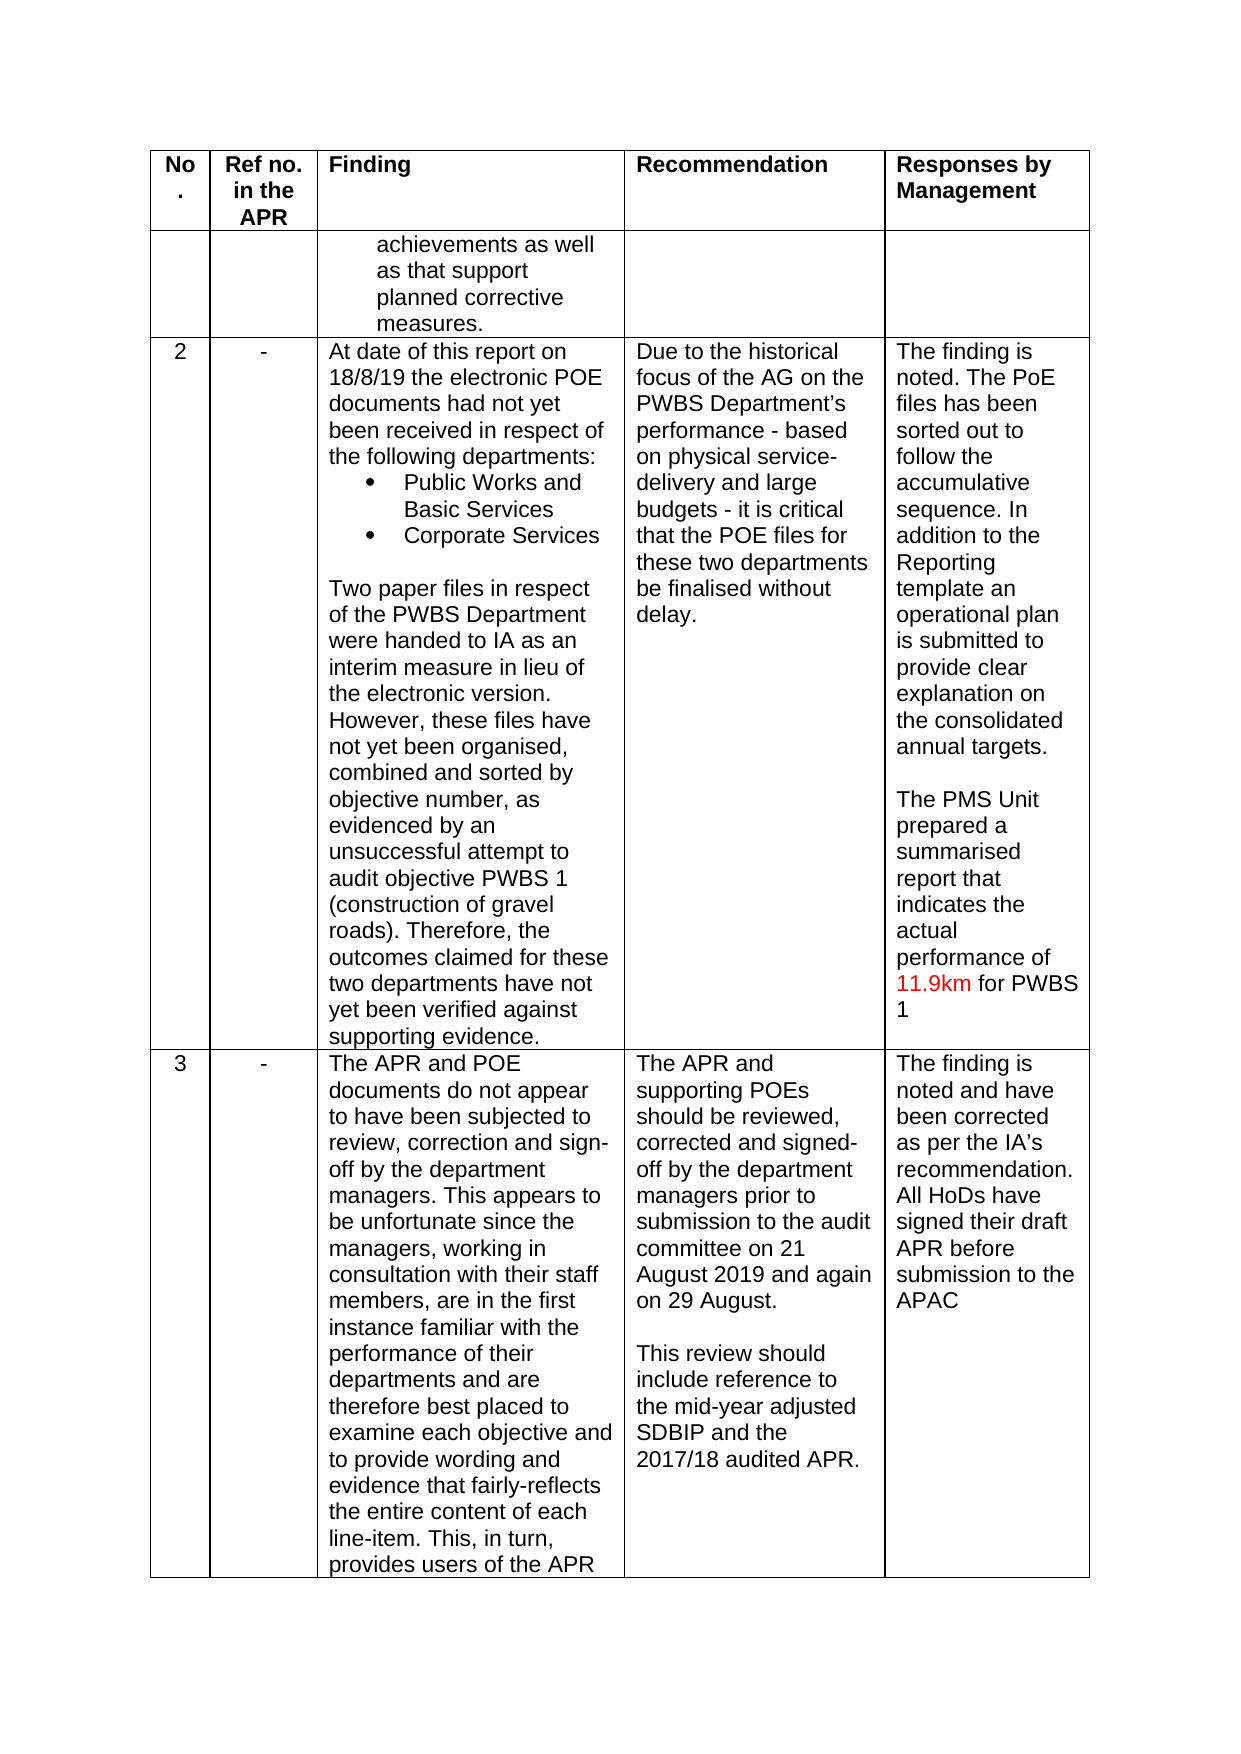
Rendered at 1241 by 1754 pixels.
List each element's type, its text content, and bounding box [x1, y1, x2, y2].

table_header Finding [318, 151, 624, 230]
table_cell 2 [151, 338, 209, 1049]
table_header Recommendation [625, 151, 884, 230]
table_cell 3 [151, 1050, 209, 1577]
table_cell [886, 231, 1089, 337]
table_header No. [151, 151, 209, 230]
table_header Ref no. in the APR [211, 151, 317, 230]
table_cell - [625, 231, 884, 337]
table_cell At date of this report on 18/8/19 the electronic POE documents had not yet been received in respect of the following departments: Public Works and Basic Services Corporate Services Two paper files in respect of the PWBS Department were handed to IA as an interim measure in lieu of the electronic version. However, these files have not yet been organised, combined and sorted by objective number, as evidenced by an unsuccessful attempt to audit objective PWBS 1 (construction of gravel roads). Therefore, the outcomes claimed for these two departments have not yet been verified against supporting evidence. [318, 338, 624, 1049]
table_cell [886, 1050, 1089, 1577]
table_cell 1 [151, 231, 209, 337]
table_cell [318, 231, 624, 337]
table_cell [318, 1050, 624, 1577]
table_cell - [211, 1050, 317, 1577]
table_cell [625, 1050, 884, 1577]
table_cell - [211, 231, 317, 337]
table_cell - [211, 338, 317, 1049]
table_cell The finding is noted. The PoE files has been sorted out to follow the accumulative sequence. In addition to the Reporting template an operational plan is submitted to provide clear explanation on the consolidated annual targets. The PMS Unit prepared a summarised report that indicates the actual performance of 11.9km for PWBS 1 [886, 338, 1089, 1049]
table_header Responses by Management [886, 151, 1089, 230]
table_cell Due to the historical focus of the AG on the PWBS Department’s performance - based on physical service-delivery and large budgets - it is critical that the POE files for these two departments be finalised without delay. [625, 338, 884, 1049]
